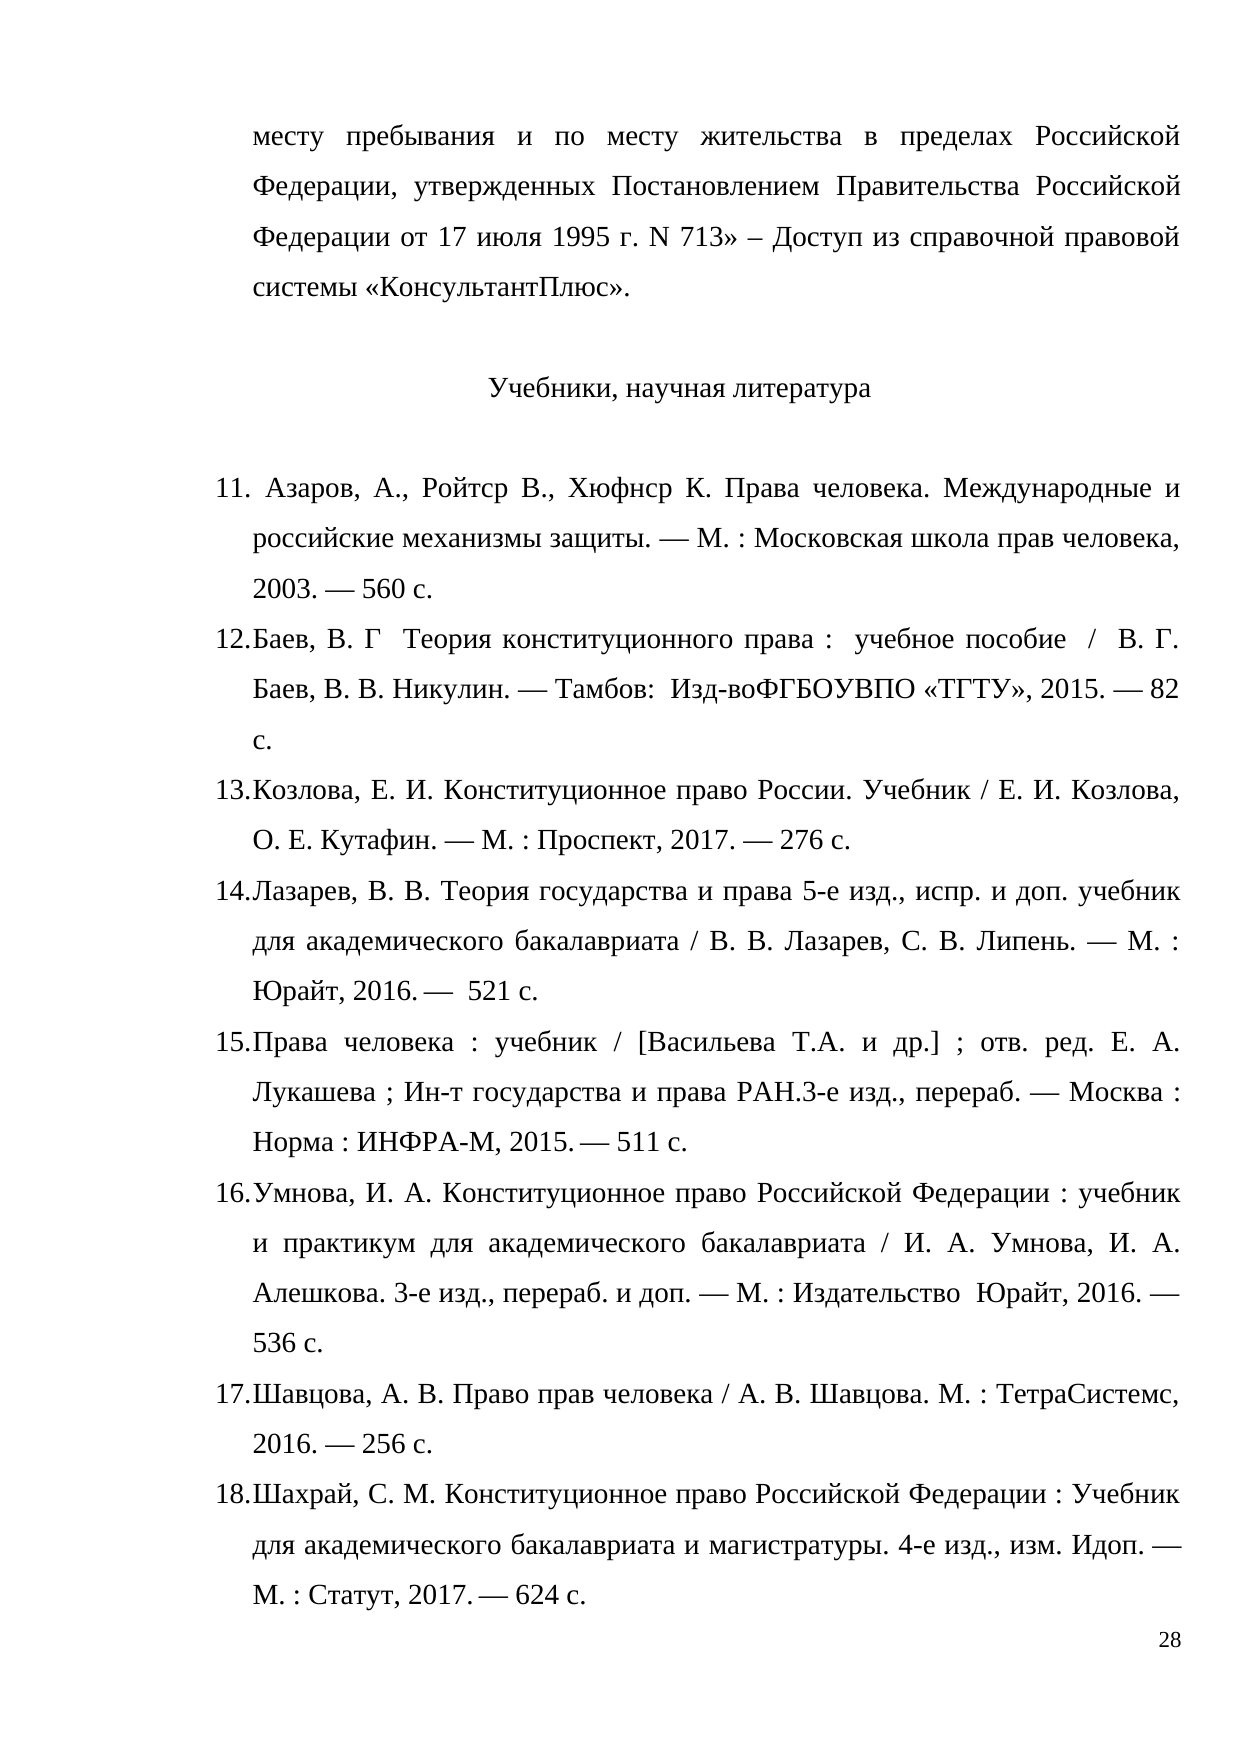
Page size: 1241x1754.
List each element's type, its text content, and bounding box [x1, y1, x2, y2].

list Азаров, А., Ройтср В., Хюфнср К. Права человека. Международные и российские механизмы защиты. — М. : Московская школа прав человека, 2003. — 560 с. [215, 470, 1181, 604]
text Учебники, научная литература [177, 370, 1181, 403]
list Баев, В. Г Теория конституционного права : учебное пособие / В. Г. Баев, В. В. Никулин. — Тамбов: Изд-воФГБОУВПО «ТГТУ», 2015. — 82 с. [215, 621, 1181, 755]
list Шахрай, С. М. Конституционное право Российской Федерации : Учебник для академического бакалавриата и магистратуры. 4-е изд., изм. Идоп. — М. : Статут, 2017. — 624 с. [215, 1477, 1181, 1611]
list Лазарев, В. В. Теория государства и права 5-е изд., испр. и доп. учебник для академического бакалавриата / В. В. Лазарев, С. В. Липень. — М. : Юрайт, 2016. — 521 c. [215, 873, 1181, 1007]
list Шавцова, А. В. Право прав человека / А. В. Шавцова. М. : ТетраСистемс, 2016. — 256 с. [215, 1376, 1181, 1460]
list Права человека : учебник / [Васильева Т.А. и др.] ; отв. ред. Е. А. Лукашева ; Ин-т государства и права РАН.3-е изд., перераб. — Москва : Норма : ИНФРА-М, 2015. — 511 с. [215, 1024, 1181, 1158]
list Умнова, И. А. Конституционное право Российской Федерации : учебник и практикум для академического бакалавриата / И. А. Умнова, И. А. Алешкова. 3-е изд., перераб. и доп. — М. : Издательство Юрайт, 2016. — 536 с. [215, 1175, 1181, 1359]
list Козлова, Е. И. Конституционное право России. Учебник / Е. И. Козлова, О. Е. Кутафин. — М. : Проспект, 2017. — 276 с. [215, 772, 1181, 856]
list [215, 118, 1181, 303]
